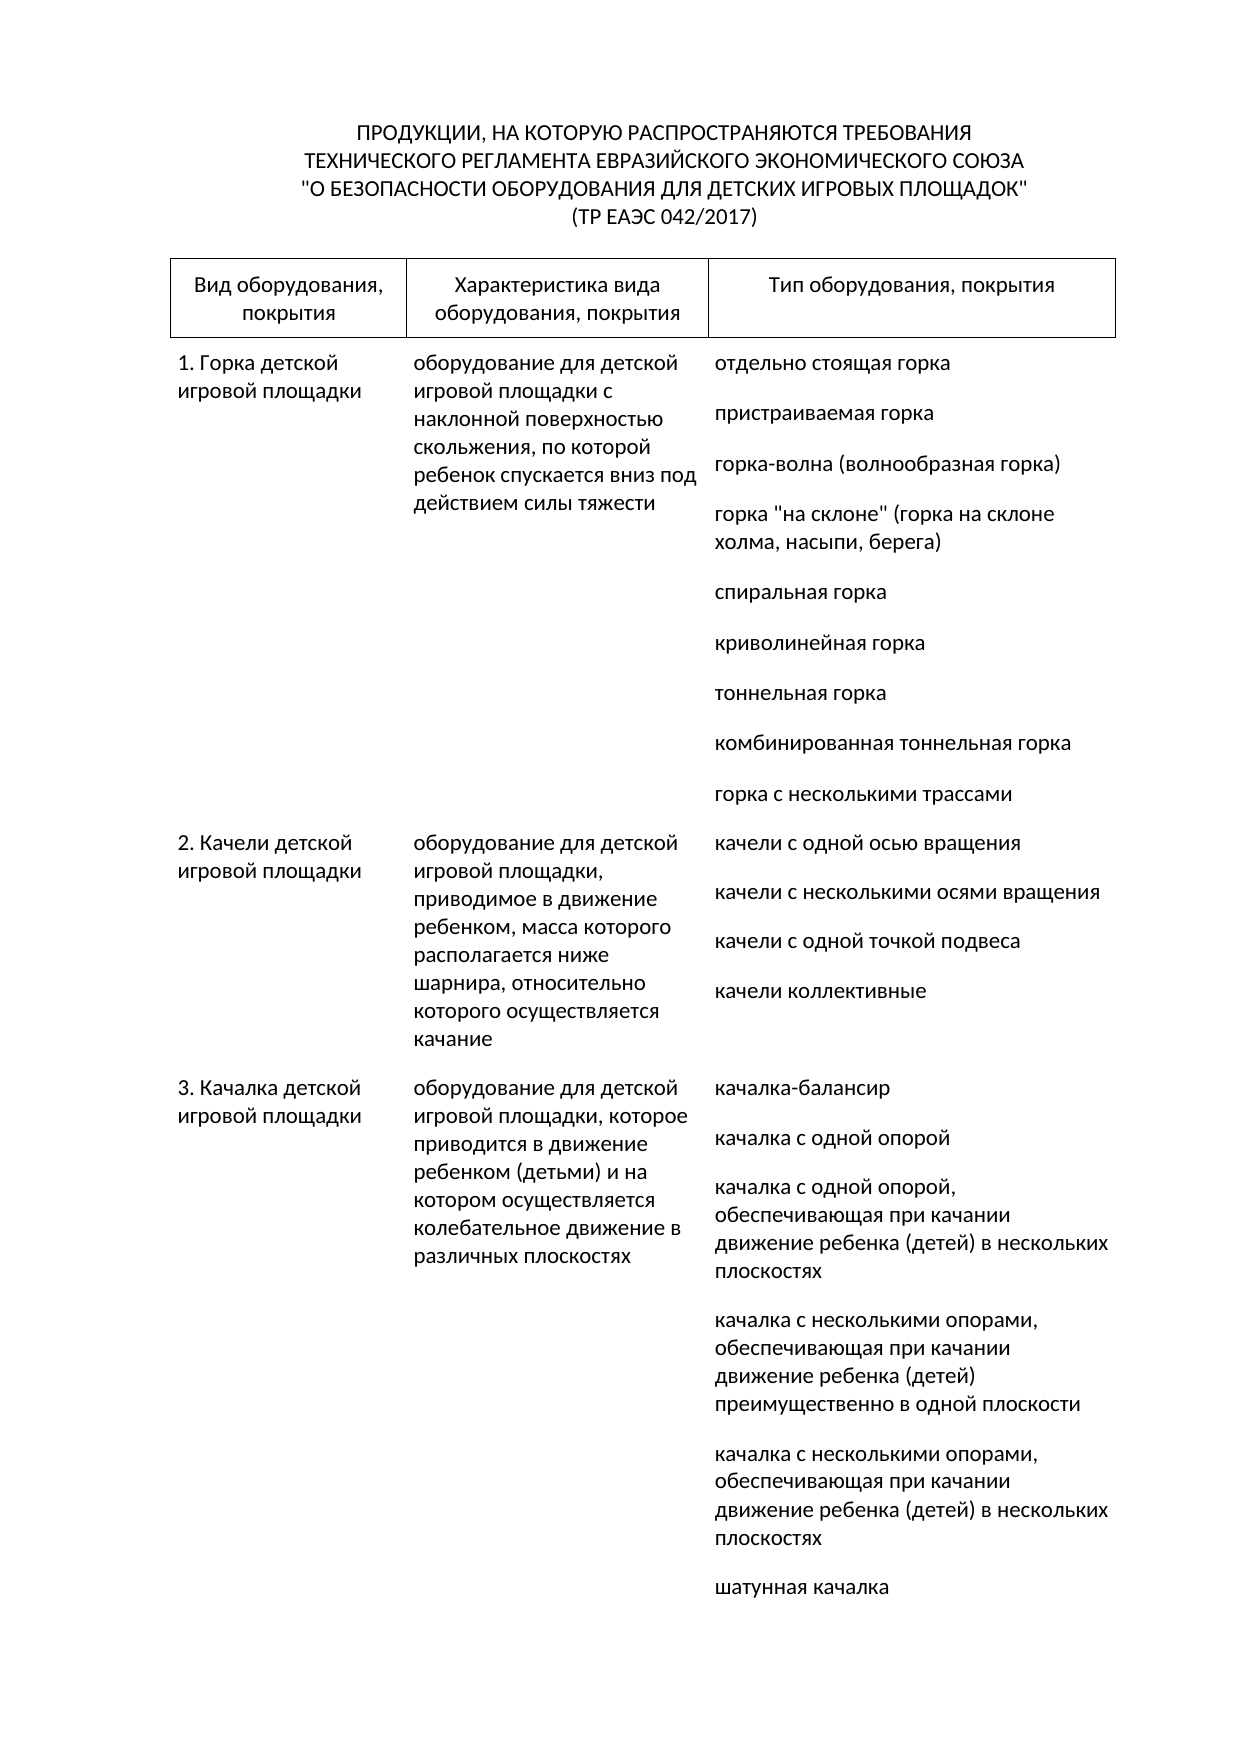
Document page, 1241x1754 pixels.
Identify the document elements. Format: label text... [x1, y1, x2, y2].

table_cell качели коллективные [708, 965, 1116, 1063]
table_cell 2. Качели детской игровой площадки [171, 818, 407, 1063]
table_cell шатунная качалка [708, 1561, 1116, 1611]
table_cell пристраиваемая горка [708, 387, 1116, 437]
table_cell качалка с несколькими опорами, обеспечивающая при качании движение ребенка (детей) в нескольких плоскостях [708, 1428, 1116, 1561]
table_header Характеристика вида оборудования, покрытия [407, 259, 708, 337]
table_cell комбинированная тоннельная горка [708, 717, 1116, 767]
text ПРОДУКЦИИ, НА КОТОРУЮ РАСПРОСТРАНЯЮТСЯ ТРЕБОВАНИЯ [177, 118, 1152, 146]
table_header Тип оборудования, покрытия [709, 259, 1115, 337]
table_cell качели с несколькими осями вращения [708, 867, 1116, 916]
table_cell качалка-балансир [708, 1063, 1116, 1112]
table_cell 1. Горка детской игровой площадки [171, 338, 407, 817]
table_cell спиральная горка [708, 566, 1116, 616]
text "О БЕЗОПАСНОСТИ ОБОРУДОВАНИЯ ДЛЯ ДЕТСКИХ ИГРОВЫХ ПЛОЩАДОК" [177, 174, 1152, 202]
table_cell оборудование для детской игровой площадки с наклонной поверхностью скольжения, по которой ребенок спускается вниз под действием силы тяжести [407, 338, 708, 817]
text (ТР ЕАЭС 042/2017) [177, 202, 1152, 230]
table_cell криволинейная горка [708, 616, 1116, 666]
table_cell горка-волна (волнообразная горка) [708, 437, 1116, 487]
table_cell отдельно стоящая горка [708, 338, 1116, 387]
table_cell качалка с несколькими опорами, обеспечивающая при качании движение ребенка (детей) преимущественно в одной плоскости [708, 1295, 1116, 1428]
table_cell оборудование для детской игровой площадки, которое приводится в движение ребенком (детьми) и на котором осуществляется колебательное движение в различных плоскостях [407, 1063, 708, 1611]
table_cell горка "на склоне" (горка на склоне холма, насыпи, берега) [708, 488, 1116, 566]
table_cell оборудование для детской игровой площадки, приводимое в движение ребенком, масса которого располагается ниже шарнира, относительно которого осуществляется качание [407, 818, 708, 1063]
table_cell 3. Качалка детской игровой площадки [171, 1063, 407, 1611]
table_cell горка с несколькими трассами [708, 767, 1116, 817]
table_header Вид оборудования, покрытия [171, 259, 406, 337]
table_cell качалка с одной опорой, обеспечивающая при качании движение ребенка (детей) в нескольких плоскостях [708, 1161, 1116, 1295]
table_cell качалка с одной опорой [708, 1112, 1116, 1161]
text ТЕХНИЧЕСКОГО РЕГЛАМЕНТА ЕВРАЗИЙСКОГО ЭКОНОМИЧЕСКОГО СОЮЗА [177, 146, 1152, 174]
table_cell качели с одной точкой подвеса [708, 916, 1116, 965]
table_cell тоннельная горка [708, 666, 1116, 717]
table_cell качели с одной осью вращения [708, 818, 1116, 867]
